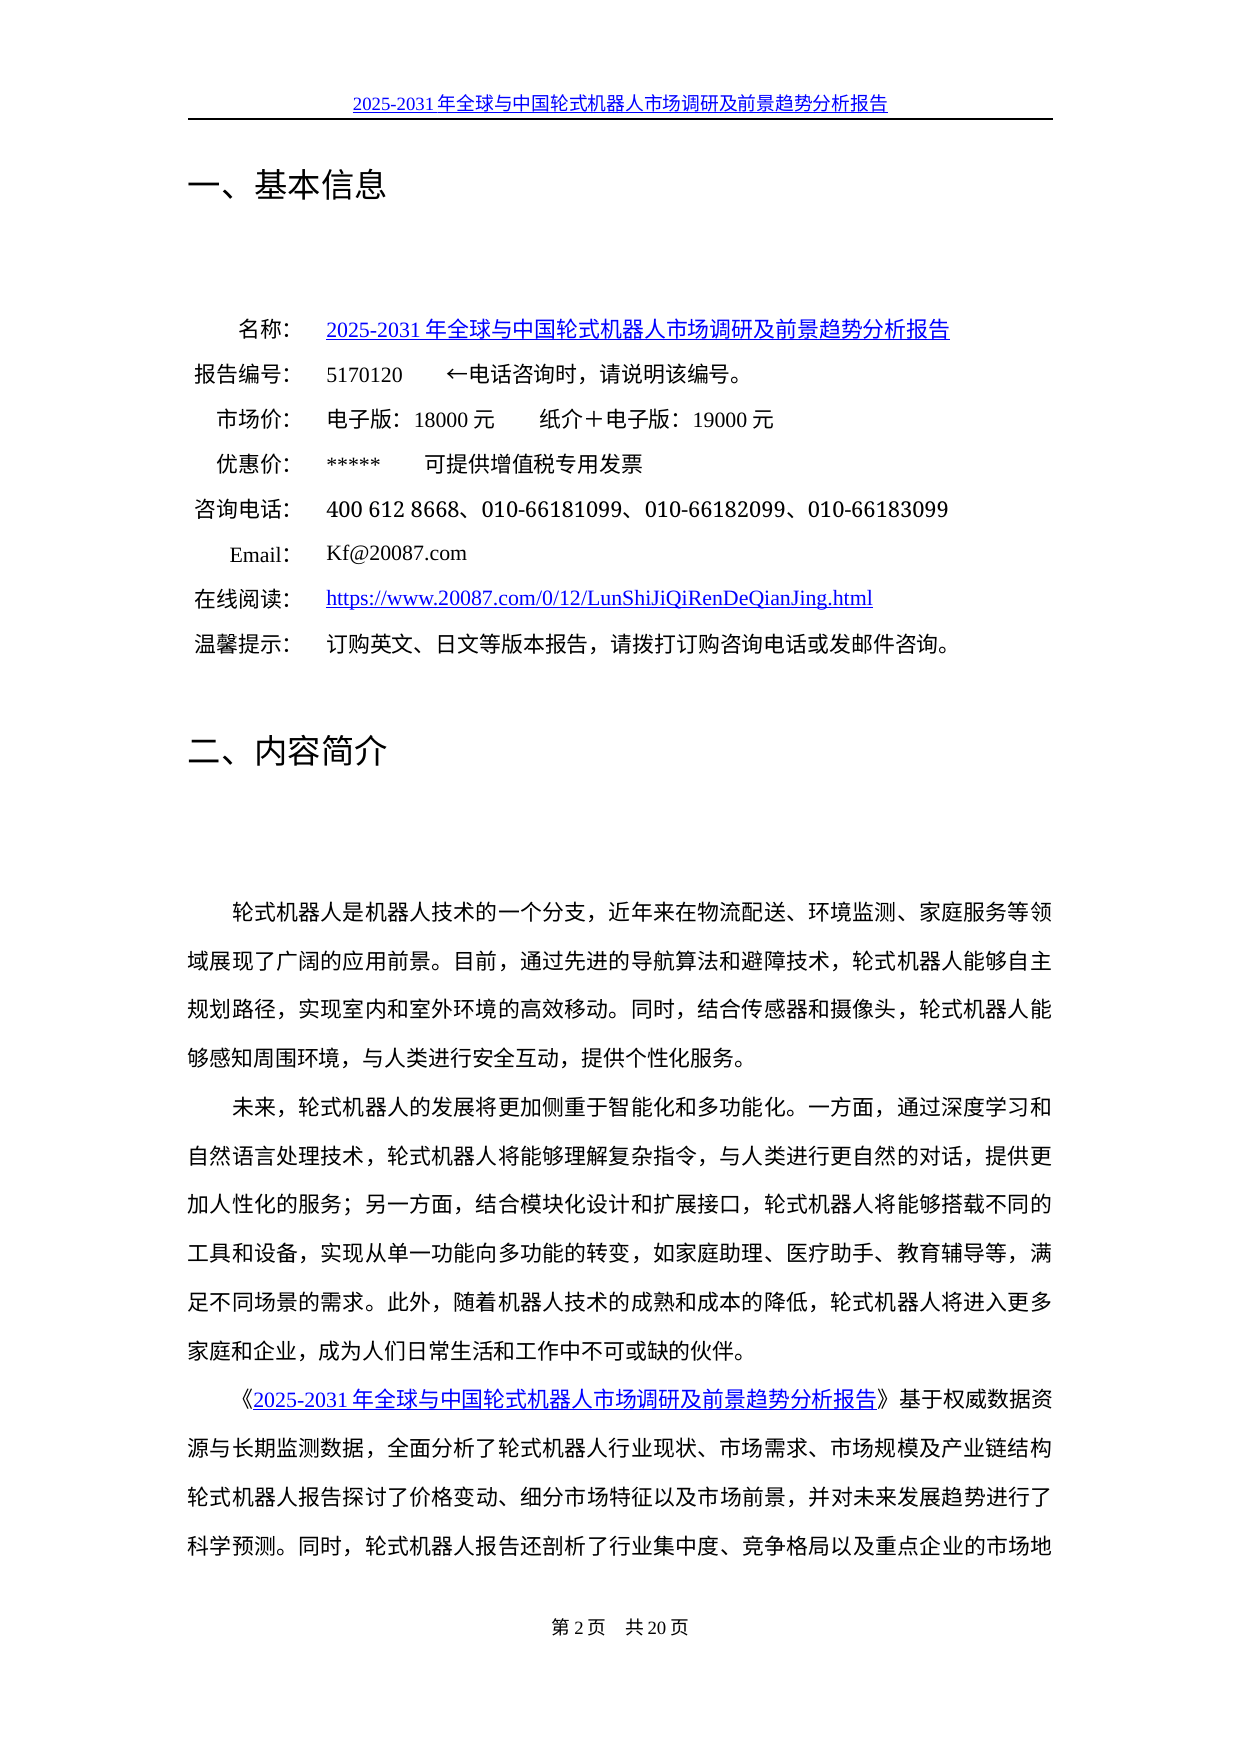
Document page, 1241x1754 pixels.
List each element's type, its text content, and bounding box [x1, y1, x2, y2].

table_cell 订购英文、日文等版本报告，请拨打订购咨询电话或发邮件咨询。 [315, 627, 1073, 672]
title 一、基本信息 [187, 150, 1053, 215]
table_cell 温馨提示： [167, 627, 315, 672]
table_cell Email： [167, 537, 315, 582]
table_cell 市场价： [167, 402, 315, 447]
table_cell [315, 582, 1073, 627]
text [187, 894, 1053, 1561]
table_cell 优惠价： [167, 447, 315, 492]
table_cell 报告编号： [167, 357, 315, 402]
table_cell Kf@20087.com [315, 537, 1073, 582]
table_cell 5170120 ←电话咨询时，请说明该编号。 [315, 357, 1073, 402]
table_header 2025-2031年全球与中国轮式机器人市场调研及前景趋势分析报告 [315, 312, 1073, 357]
table_cell 400 612 8668、010-66181099、010-66182099、010-66183099 [315, 492, 1073, 537]
table_header 名称： [167, 312, 315, 357]
title 二、内容简介 [187, 717, 1053, 782]
table_cell 咨询电话： [167, 492, 315, 537]
table_cell 在线阅读： [167, 582, 315, 627]
table_cell 电子版：18000 元 纸介＋电子版：19000 元 [315, 402, 1073, 447]
table_cell ***** 可提供增值税专用发票 [315, 447, 1073, 492]
